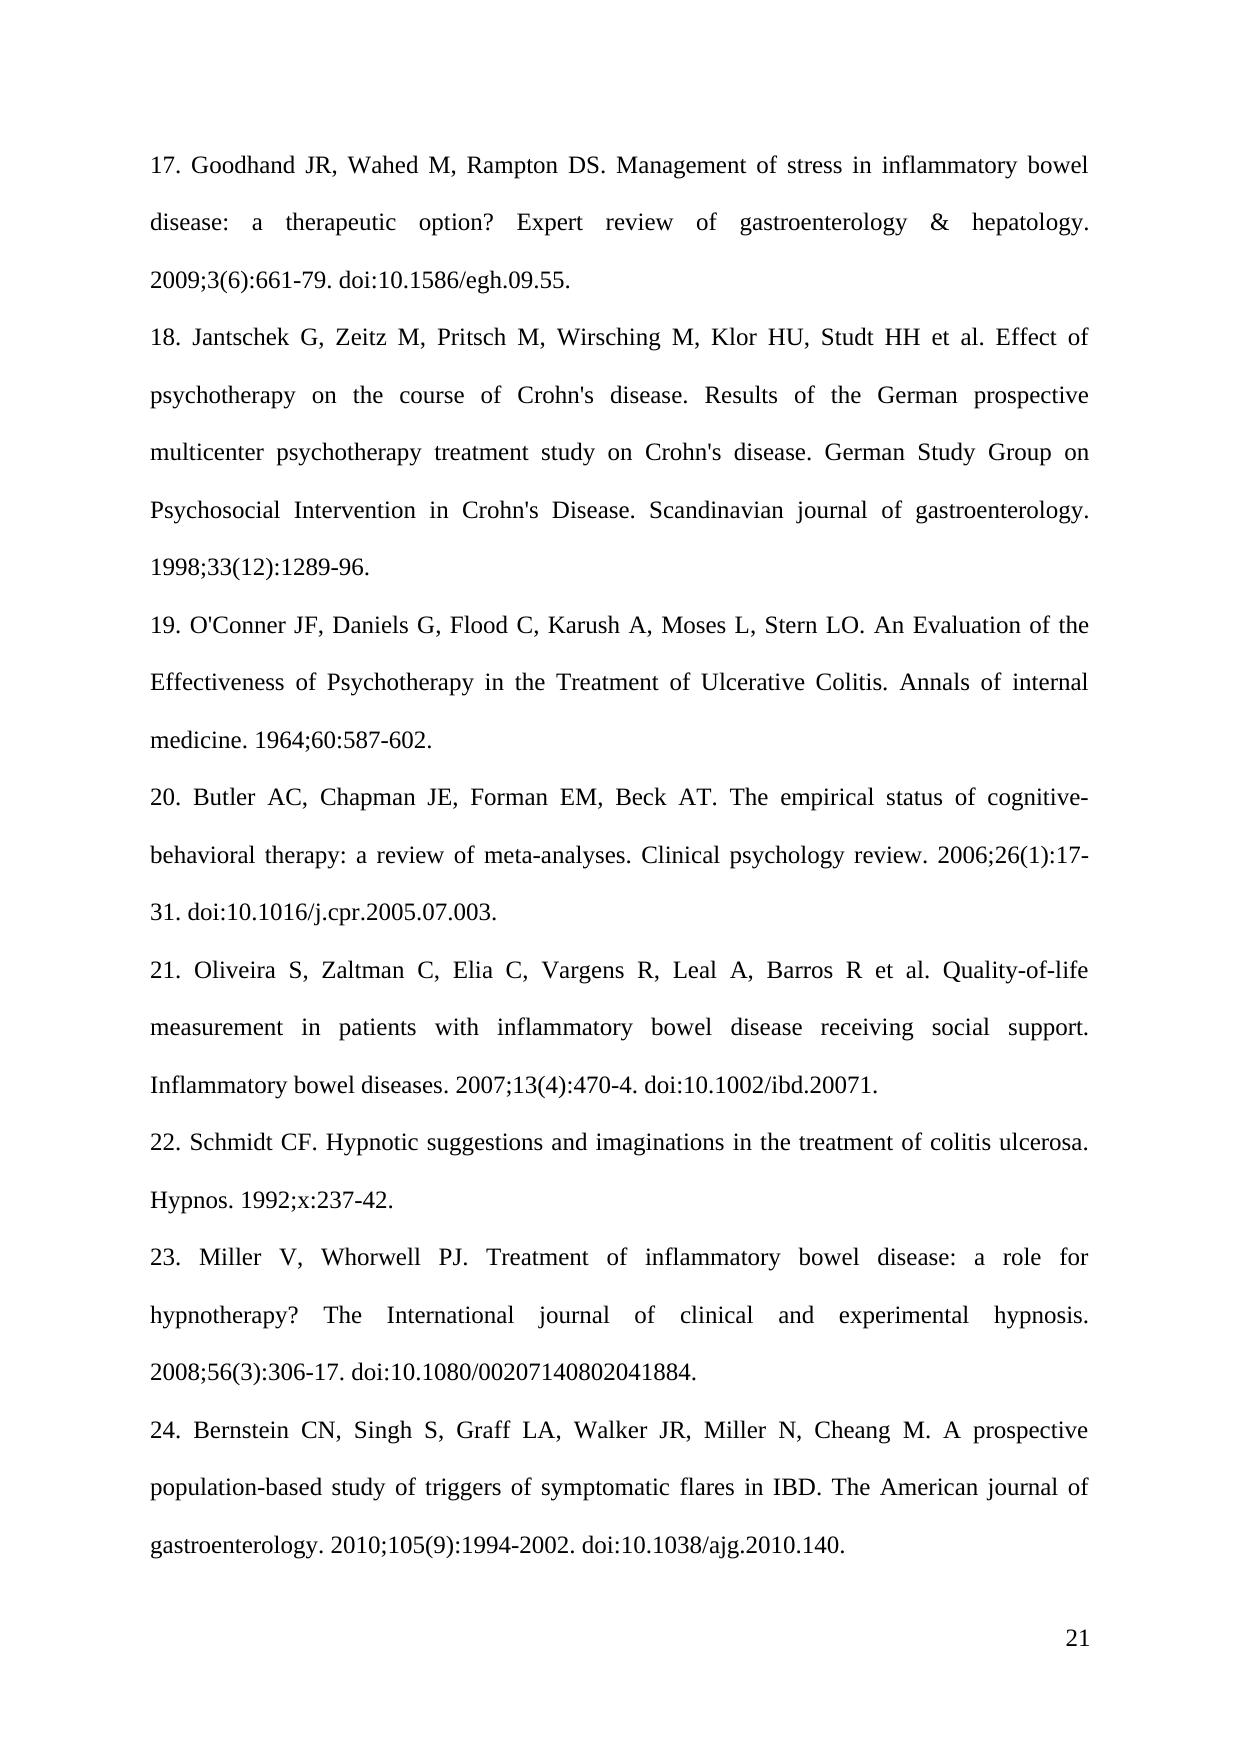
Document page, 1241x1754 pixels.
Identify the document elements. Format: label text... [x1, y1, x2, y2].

text 18. Jantschek G, Zeitz M, Pritsch M, Wirsching M, Klor HU, Studt HH et al. Effect of psychotherapy on the course of Crohn's disease. Results of the German prospective multicenter psychotherapy treatment study on Crohn's disease. German Study Group on Psychosocial Intervention in Crohn's Disease. Scandinavian journal of gastroenterology. 1998;33(12):1289-96. [150, 322, 1090, 581]
text 17. Goodhand JR, Wahed M, Rampton DS. Management of stress in inflammatory bowel disease: a therapeutic option? Expert review of gastroenterology & hepatology. 2009;3(6):661-79. doi:10.1586/egh.09.55. [150, 150, 1090, 294]
text 24. Bernstein CN, Singh S, Graff LA, Walker JR, Miller N, Cheang M. A prospective population-based study of triggers of symptomatic flares in IBD. The American journal of gastroenterology. 2010;105(9):1994-2002. doi:10.1038/ajg.2010.140. [150, 1415, 1090, 1559]
text 22. Schmidt CF. Hypnotic suggestions and imaginations in the treatment of colitis ulcerosa. Hypnos. 1992;x:237-42. [150, 1127, 1090, 1214]
text 19. O'Conner JF, Daniels G, Flood C, Karush A, Moses L, Stern LO. An Evaluation of the Effectiveness of Psychotherapy in the Treatment of Ulcerative Colitis. Annals of internal medicine. 1964;60:587-602. [150, 610, 1090, 754]
text 21. Oliveira S, Zaltman C, Elia C, Vargens R, Leal A, Barros R et al. Quality-of-life measurement in patients with inflammatory bowel disease receiving social support. Inflammatory bowel diseases. 2007;13(4):470-4. doi:10.1002/ibd.20071. [150, 955, 1090, 1099]
text 23. Miller V, Whorwell PJ. Treatment of inflammatory bowel disease: a role for hypnotherapy? The International journal of clinical and experimental hypnosis. 2008;56(3):306-17. doi:10.1080/00207140802041884. [150, 1242, 1090, 1386]
text 20. Butler AC, Chapman JE, Forman EM, Beck AT. The empirical status of cognitive-behavioral therapy: a review of meta-analyses. Clinical psychology review. 2006;26(1):17-31. doi:10.1016/j.cpr.2005.07.003. [150, 782, 1090, 926]
